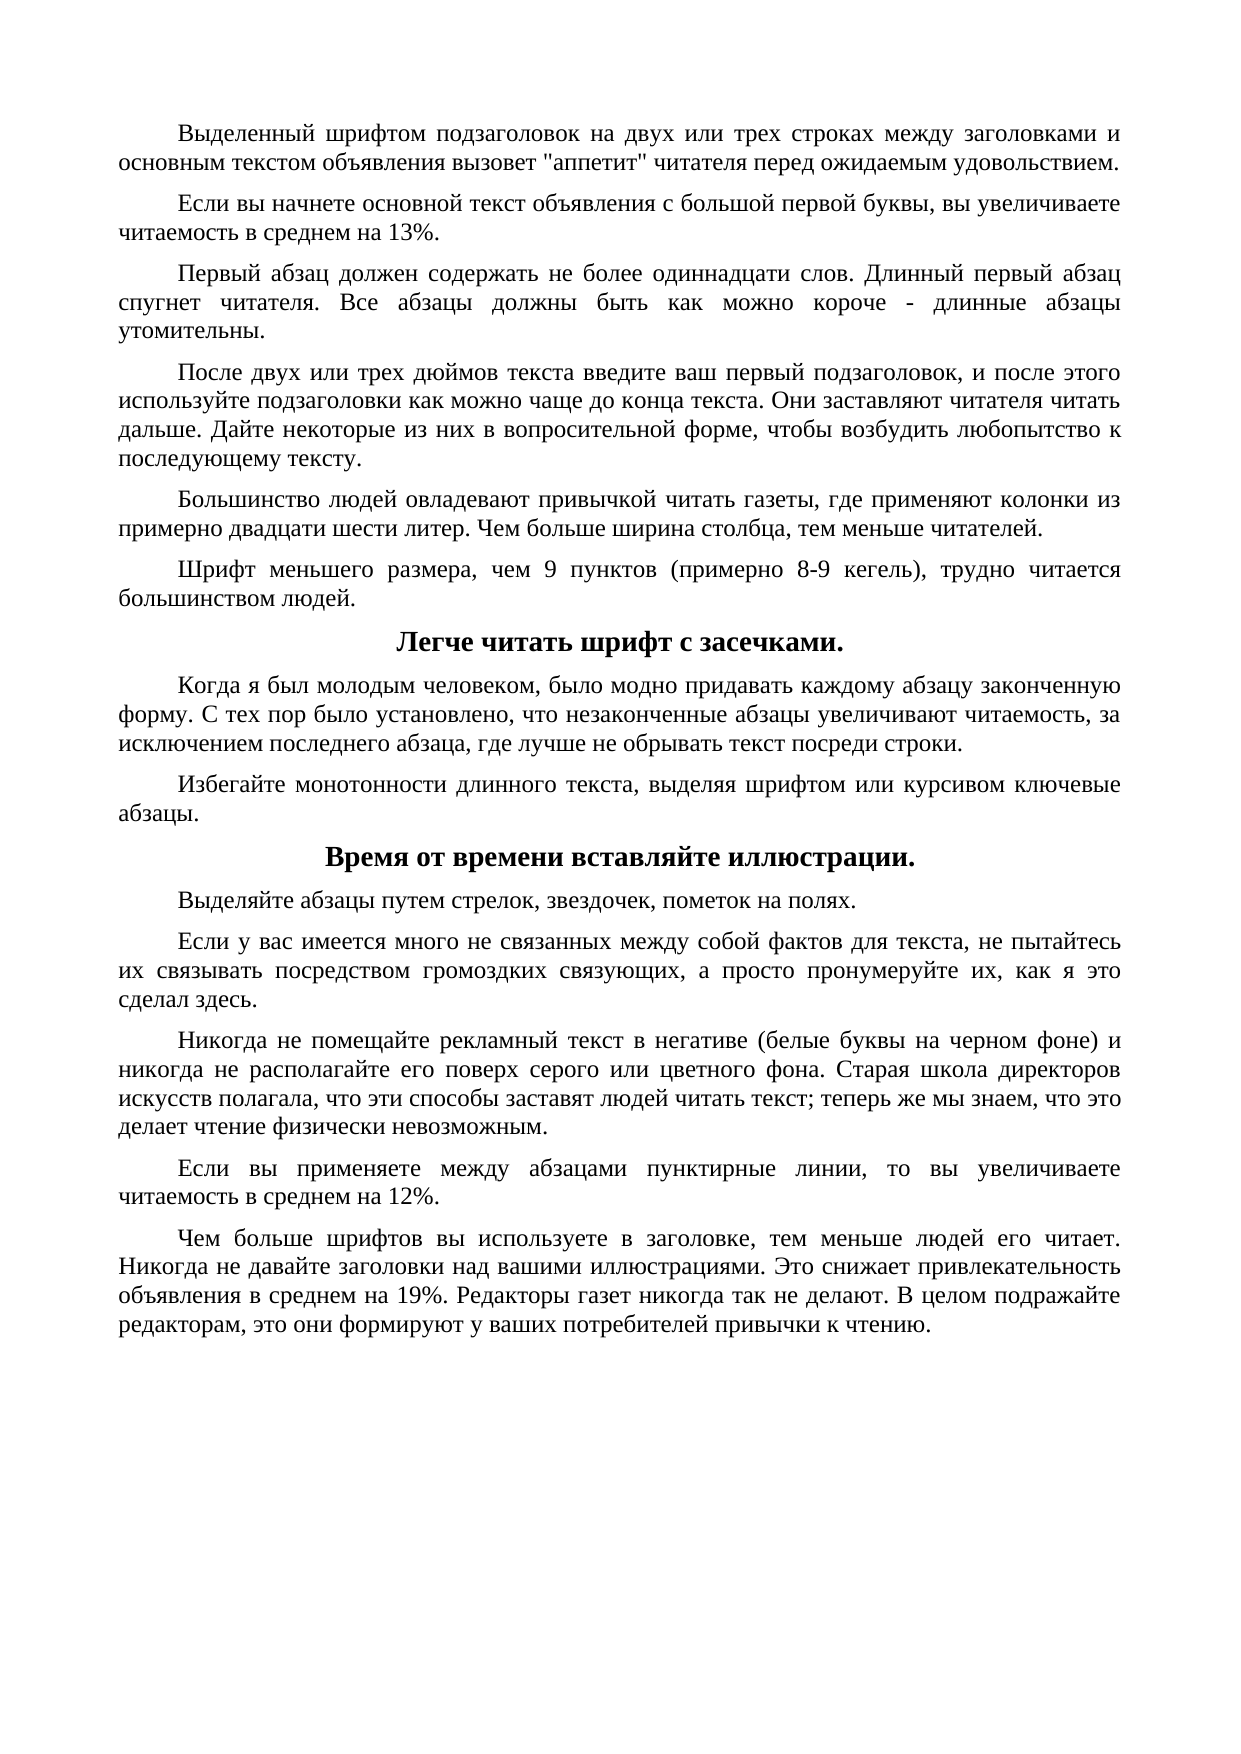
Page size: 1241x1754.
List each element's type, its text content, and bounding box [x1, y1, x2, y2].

text Большинство людей овладевают привычкой читать газеты, где применяют колонки из примерно двадцати шести литер. Чем больше ширина столбца, тем меньше читателей. [118, 484, 1122, 542]
text Первый абзац должен содержать не более одиннадцати слов. Длинный первый абзац спугнет читателя. Все абзацы должны быть как можно короче - длинные абзацы утомительны. [118, 258, 1122, 344]
text Никогда не помещайте рекламный текст в негативе (белые буквы на черном фоне) и никогда не располагайте его поверх серого или цветного фона. Старая школа директоров искусств полагала, что эти способы заставят людей читать текст; теперь же мы знаем, что это делает чтение физически невозможным. [118, 1025, 1122, 1140]
text Выделенный шрифтом подзаголовок на двух или трех строках между заголовками и основным текстом объявления вызовет "аппетит" читателя перед ожидаемым удовольствием. [118, 118, 1122, 176]
text Если вы применяете между абзацами пунктирные линии, то вы увеличиваете читаемость в среднем на 12%. [118, 1153, 1122, 1210]
text Если вы начнете основной текст объявления с большой первой буквы, вы увеличиваете читаемость в среднем на 13%. [118, 188, 1122, 246]
text Когда я был молодым человеком, было модно придавать каждому абзацу законченную форму. С тех пор было установлено, что незаконченные абзацы увеличивают читаемость, за исключением последнего абзаца, где лучше не обрывать текст посреди строки. [118, 670, 1122, 757]
text Если у вас имеется много не связанных между собой фактов для текста, не пытайтесь их связывать посредством громоздких связующих, а просто пронумеруйте их, как я это сделал здесь. [118, 926, 1122, 1013]
text Чем больше шрифтов вы используете в заголовке, тем меньше людей его читает. Никогда не давайте заголовки над вашими иллюстрациями. Это снижает привлекательность объявления в среднем на 19%. Редакторы газет никогда так не делают. В целом подражайте редакторам, это они формируют у ваших потребителей привычки к чтению. [118, 1223, 1122, 1338]
text Время от времени вставляйте иллюстрации. [118, 839, 1122, 873]
text Легче читать шрифт с засечками. [118, 624, 1122, 658]
text Шрифт меньшего размера, чем 9 пунктов (примерно 8-9 кегель), трудно читается большинством людей. [118, 554, 1122, 612]
text Выделяйте абзацы путем стрелок, звездочек, пометок на полях. [118, 885, 1122, 914]
text После двух или трех дюймов текста введите ваш первый подзаголовок, и после этого используйте подзаголовки как можно чаще до конца текста. Они заставляют читателя читать дальше. Дайте некоторые из них в вопросительной форме, чтобы возбудить любопытство к последующему тексту. [118, 357, 1122, 472]
text Избегайте монотонности длинного текста, выделяя шрифтом или курсивом ключевые абзацы. [118, 769, 1122, 827]
